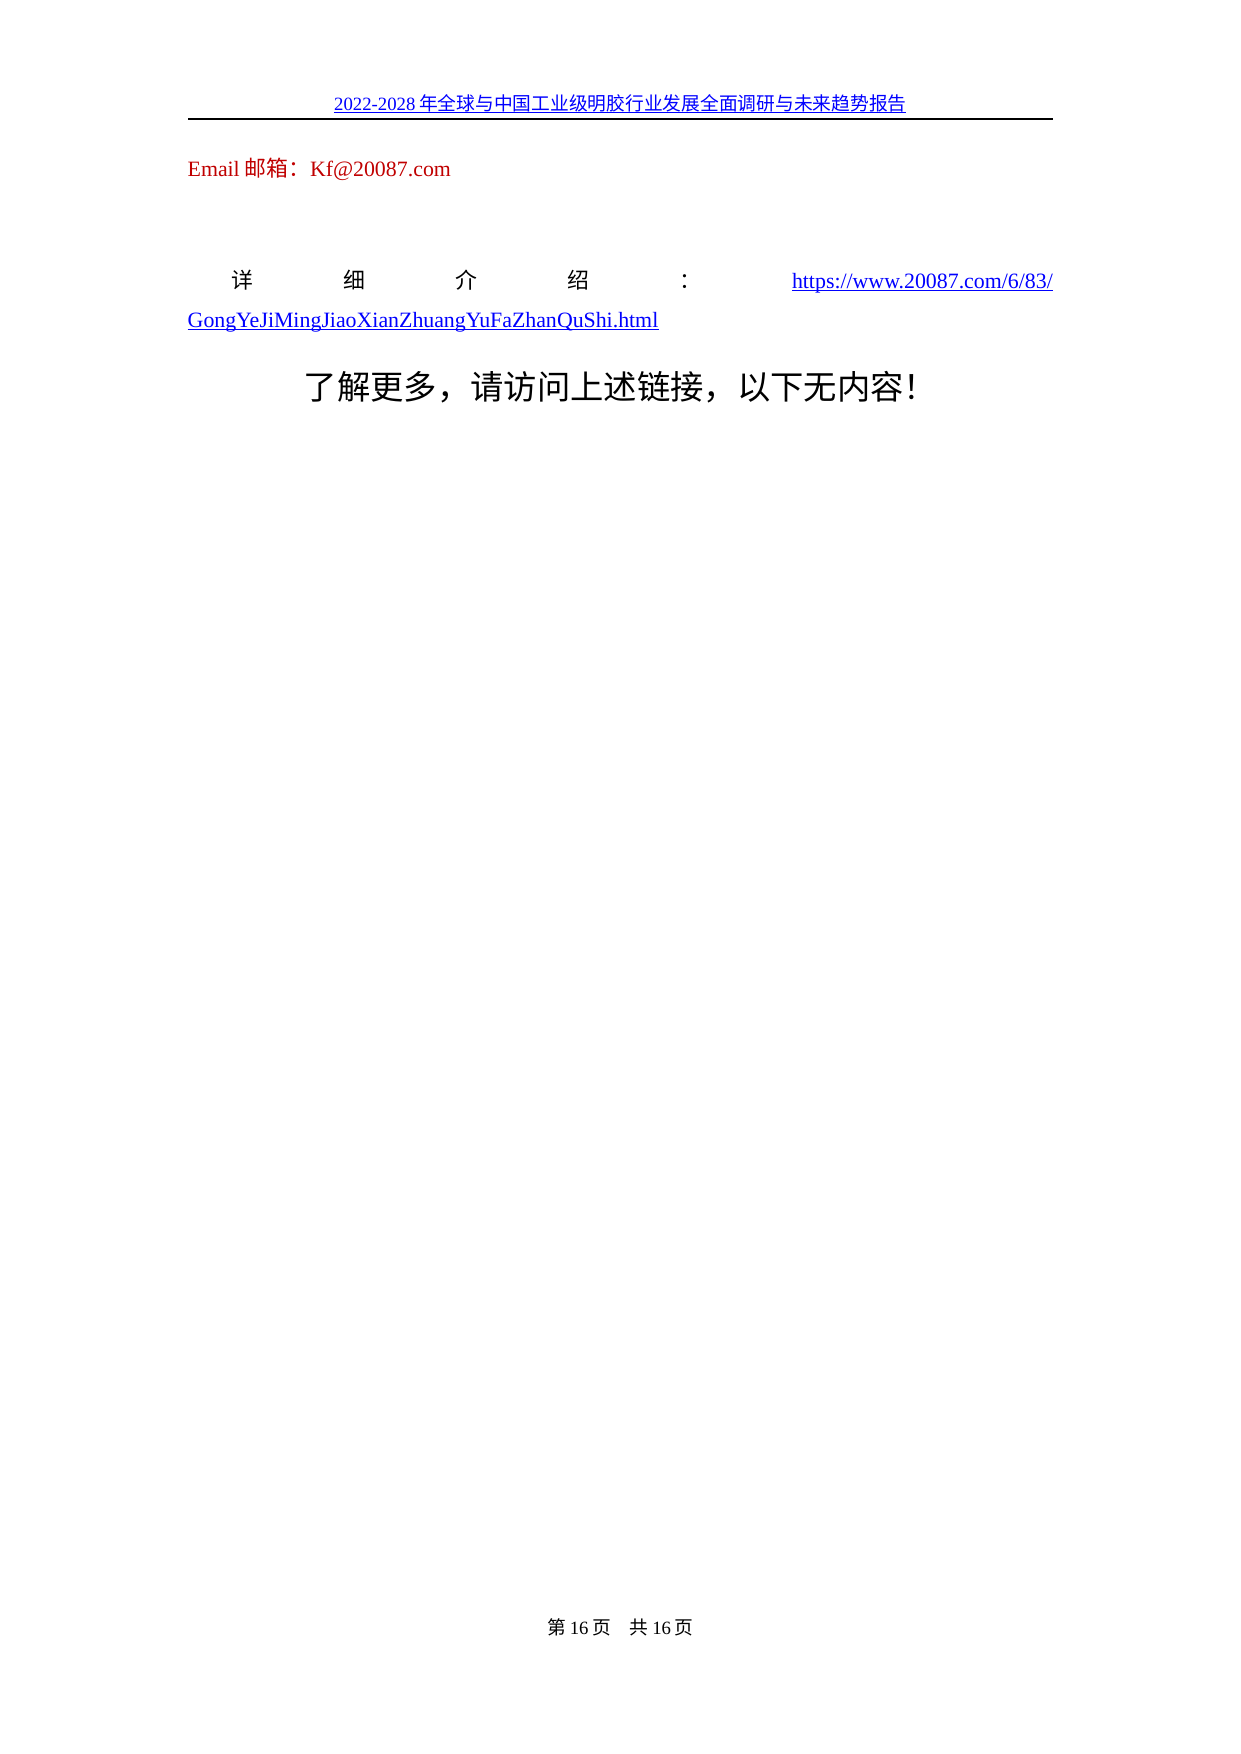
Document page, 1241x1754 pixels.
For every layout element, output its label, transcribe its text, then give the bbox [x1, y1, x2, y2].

text 详细介绍：https://www.20087.com/6/83/GongYeJiMingJiaoXianZhuangYuFaZhanQuShi.html [187, 263, 1053, 336]
text Email邮箱：Kf@20087.com [187, 150, 1053, 183]
title 了解更多，请访问上述链接，以下无内容！ [187, 352, 1053, 417]
